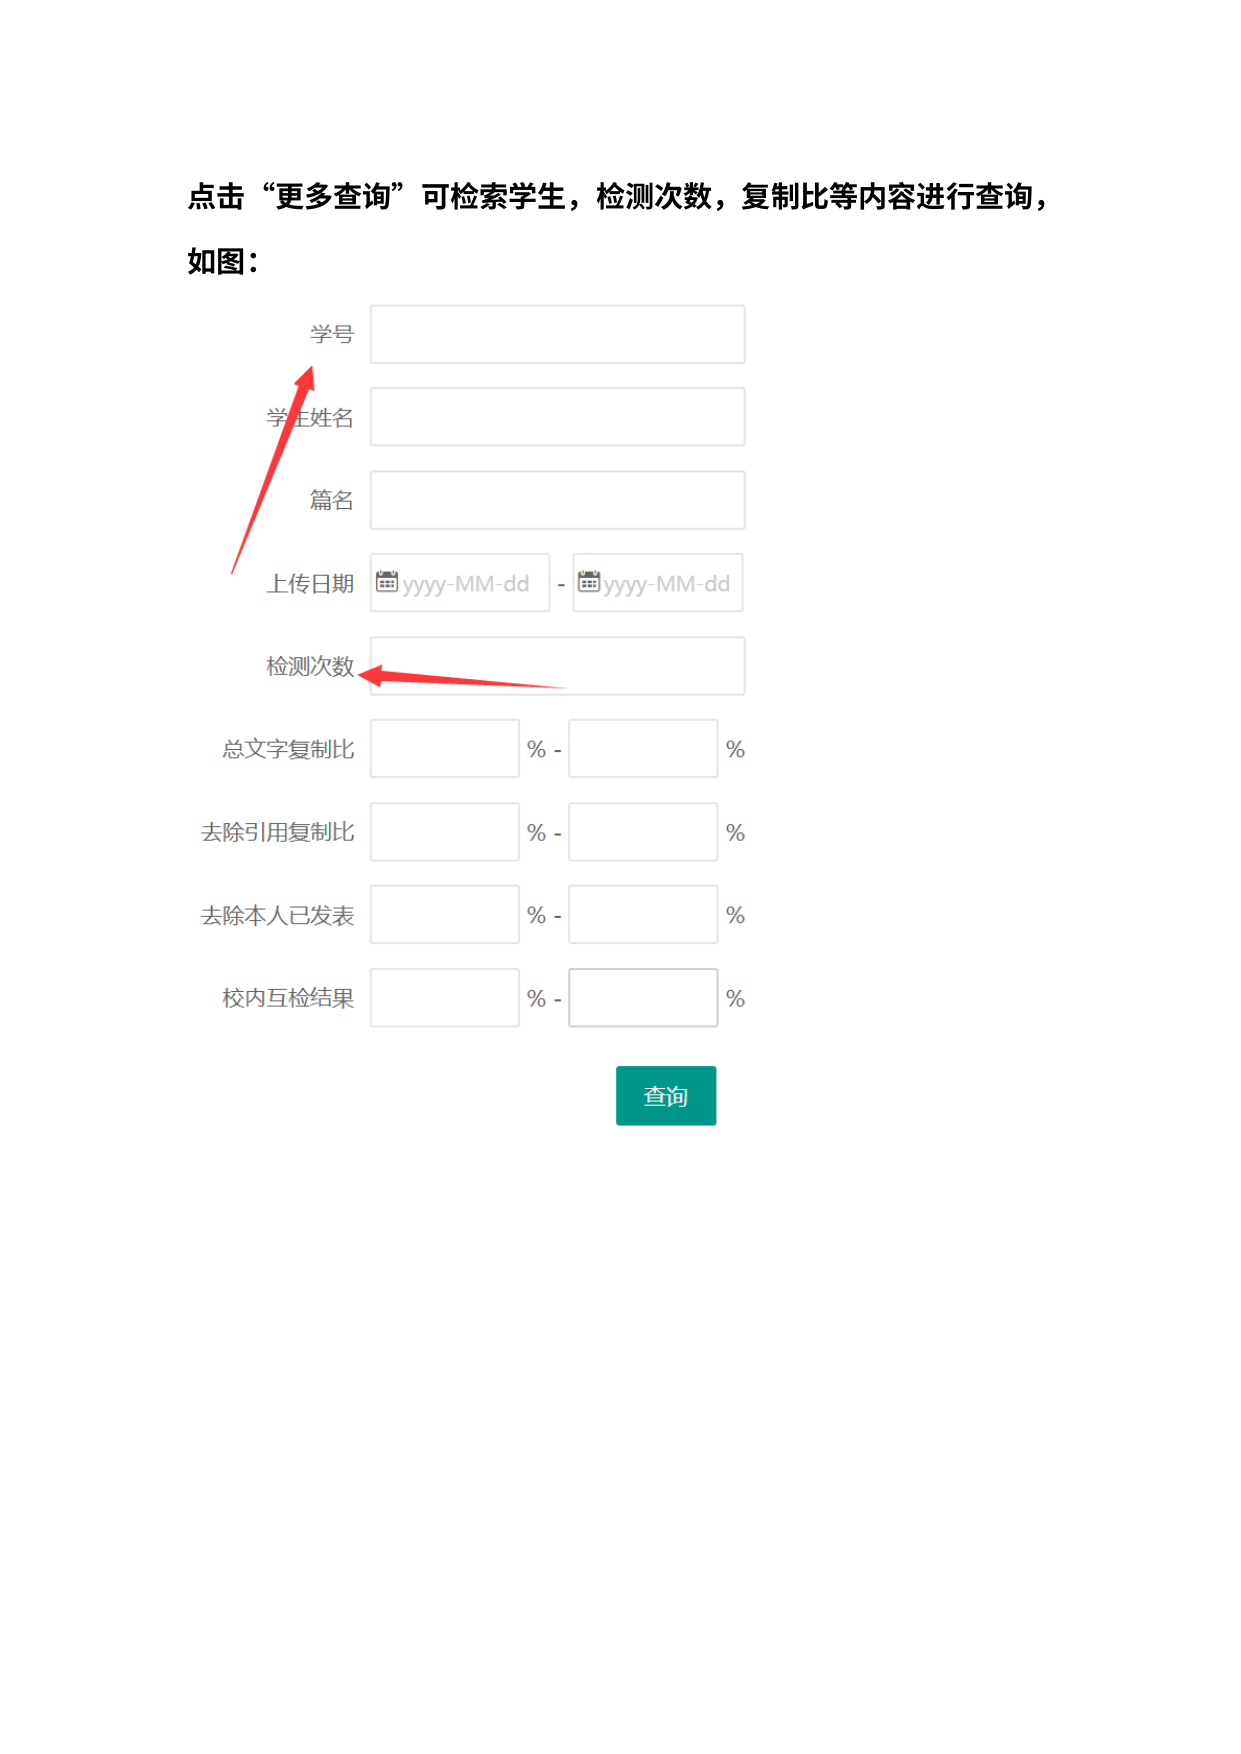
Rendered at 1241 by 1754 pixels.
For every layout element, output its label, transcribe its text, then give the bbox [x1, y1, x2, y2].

picture [187, 292, 799, 1184]
text 点击“更多查询”可检索学生，检测次数，复制比等内容进行查询，如图： [187, 162, 1053, 292]
